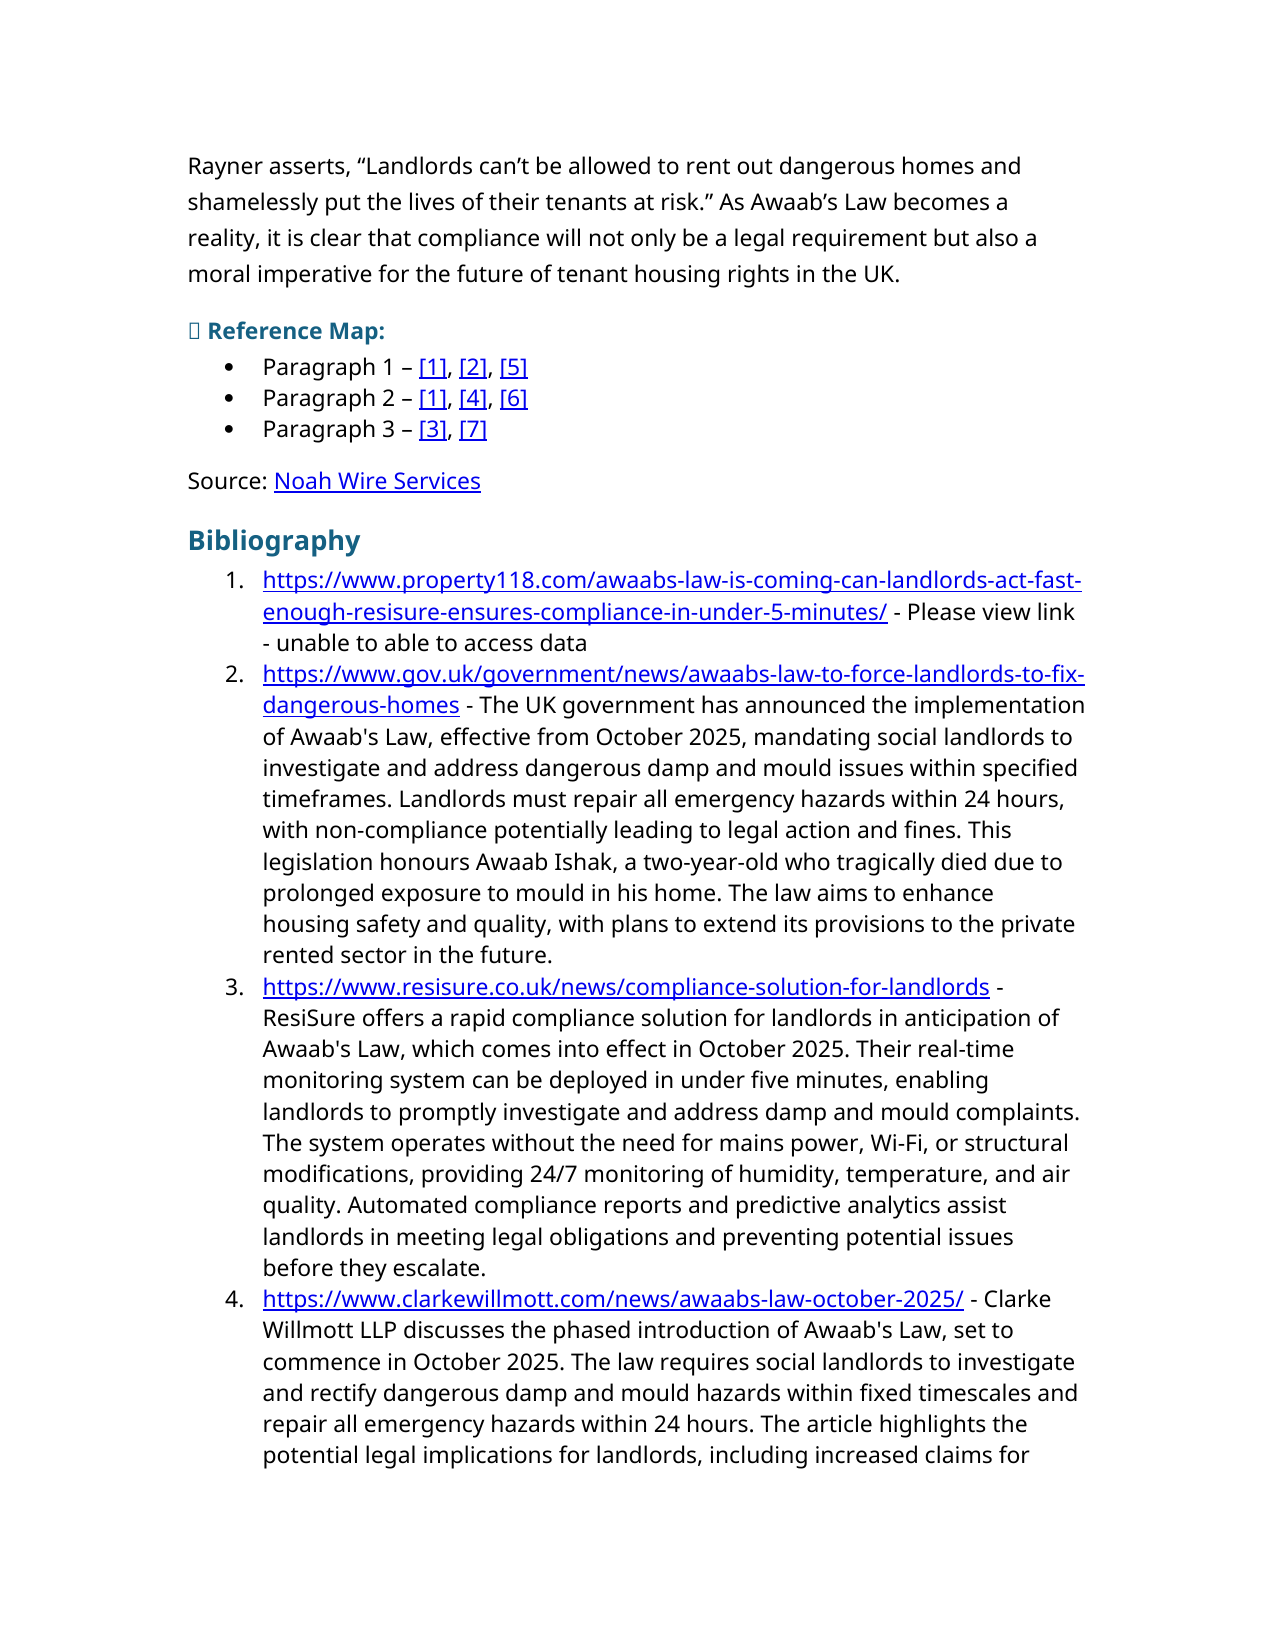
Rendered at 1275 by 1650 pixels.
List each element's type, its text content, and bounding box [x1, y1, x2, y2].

subtitle 📌 Reference Map: [187, 314, 1087, 346]
list https://www.resisure.co.uk/news/compliance-solution-for-landlords - ResiSure offers a rapid compliance solution for landlords in anticipation of Awaab's Law, which comes into effect in October 2025. Their real-time monitoring system can be deployed in under five minutes, enabling landlords to promptly investigate and address damp and mould complaints. The system operates without the need for mains power, Wi-Fi, or structural modifications, providing 24/7 monitoring of humidity, temperature, and air quality. Automated compliance reports and predictive analytics assist landlords in meeting legal obligations and preventing potential issues before they escalate. [225, 971, 1087, 1283]
list https://www.gov.uk/government/news/awaabs-law-to-force-landlords-to-fix-dangerous-homes - The UK government has announced the implementation of Awaab's Law, effective from October 2025, mandating social landlords to investigate and address dangerous damp and mould issues within specified timeframes. Landlords must repair all emergency hazards within 24 hours, with non-compliance potentially leading to legal action and fines. This legislation honours Awaab Ishak, a two-year-old who tragically died due to prolonged exposure to mould in his home. The law aims to enhance housing safety and quality, with plans to extend its provisions to the private rented sector in the future. [225, 658, 1087, 971]
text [187, 150, 1087, 289]
list https://www.property118.com/awaabs-law-is-coming-can-landlords-act-fast-enough-resisure-ensures-compliance-in-under-5-minutes/ - Please view link - unable to able to access data [225, 564, 1087, 658]
text Source: Noah Wire Services [187, 465, 1087, 496]
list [225, 1283, 1087, 1471]
subtitle Bibliography [187, 522, 1087, 559]
list Paragraph 3 – [3], [7] [225, 413, 1087, 444]
list Paragraph 1 – [1], [2], [5] [225, 351, 1087, 382]
list Paragraph 2 – [1], [4], [6] [225, 382, 1087, 413]
